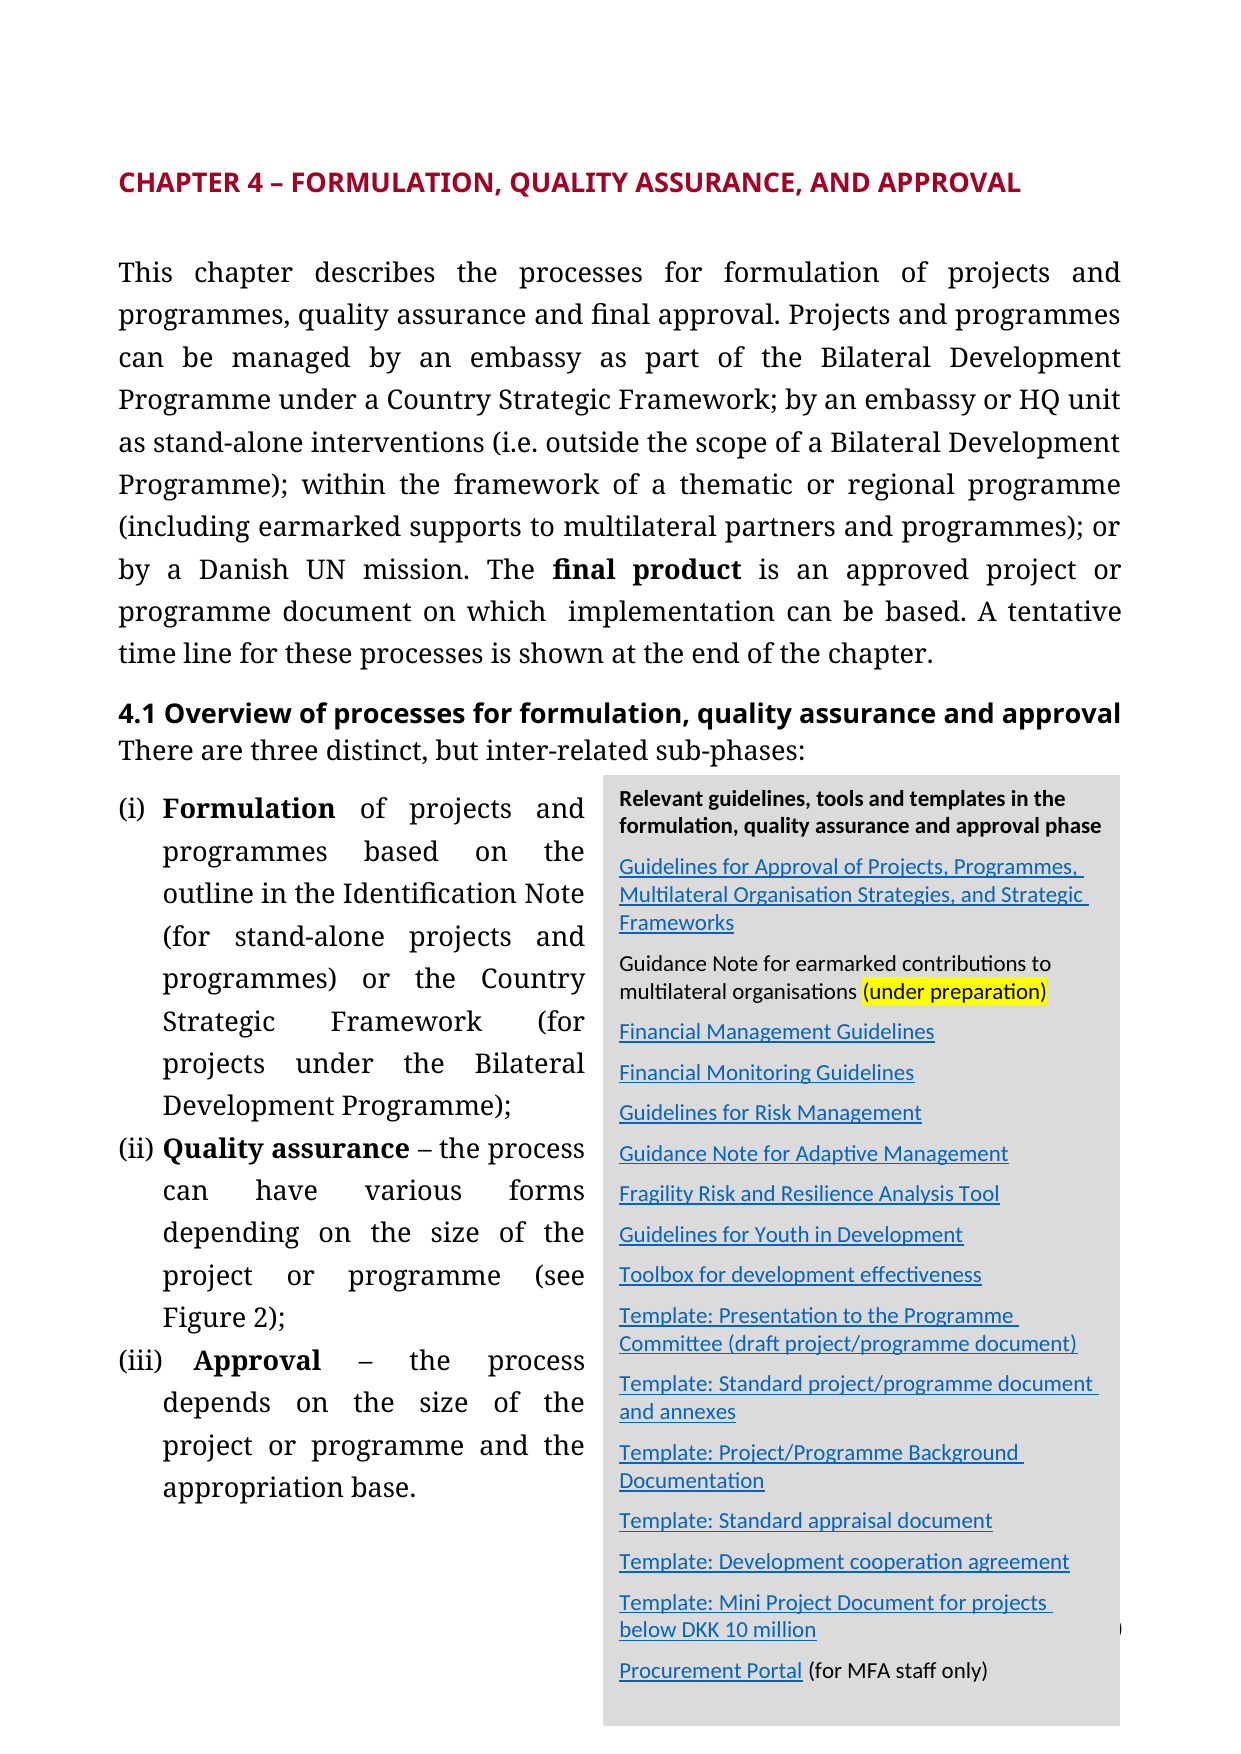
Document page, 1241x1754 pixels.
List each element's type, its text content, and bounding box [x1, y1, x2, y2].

list Approval – the process depends on the size of the project or programme and the appropriation base. [118, 1341, 603, 1505]
text There are three distinct, but inter-related sub-phases: [118, 731, 1122, 768]
list Formulation of projects and programmes based on the outline in the Identification Note (for stand-alone projects and programmes) or the Country Strategic Framework (for projects under the Bilateral Development Programme); [118, 790, 603, 1124]
list Quality assurance – the process can have various forms depending on the size of the project or programme (see Figure 2); [118, 1129, 603, 1336]
subtitle CHAPTER 4 – FORMULATION, QUALITY ASSURANCE, AND APPROVAL [118, 164, 1122, 201]
subtitle 4.1 Overview of processes for formulation, quality assurance and approval [118, 694, 1122, 731]
text This chapter describes the processes for formulation of projects and programmes, quality assurance and final approval. Projects and programmes can be managed by an embassy as part of the Bilateral Development Programme under a Country Strategic Framework; by an embassy or HQ unit as stand-alone interventions (i.e. outside the scope of a Bilateral Development Programme); within the framework of a thematic or regional programme (including earmarked supports to multilateral partners and programmes); or by a Danish UN mission. The final product is an approved project or programme document on which implementation can be based. A tentative time line for these processes is shown at the end of the chapter. [118, 253, 1122, 672]
